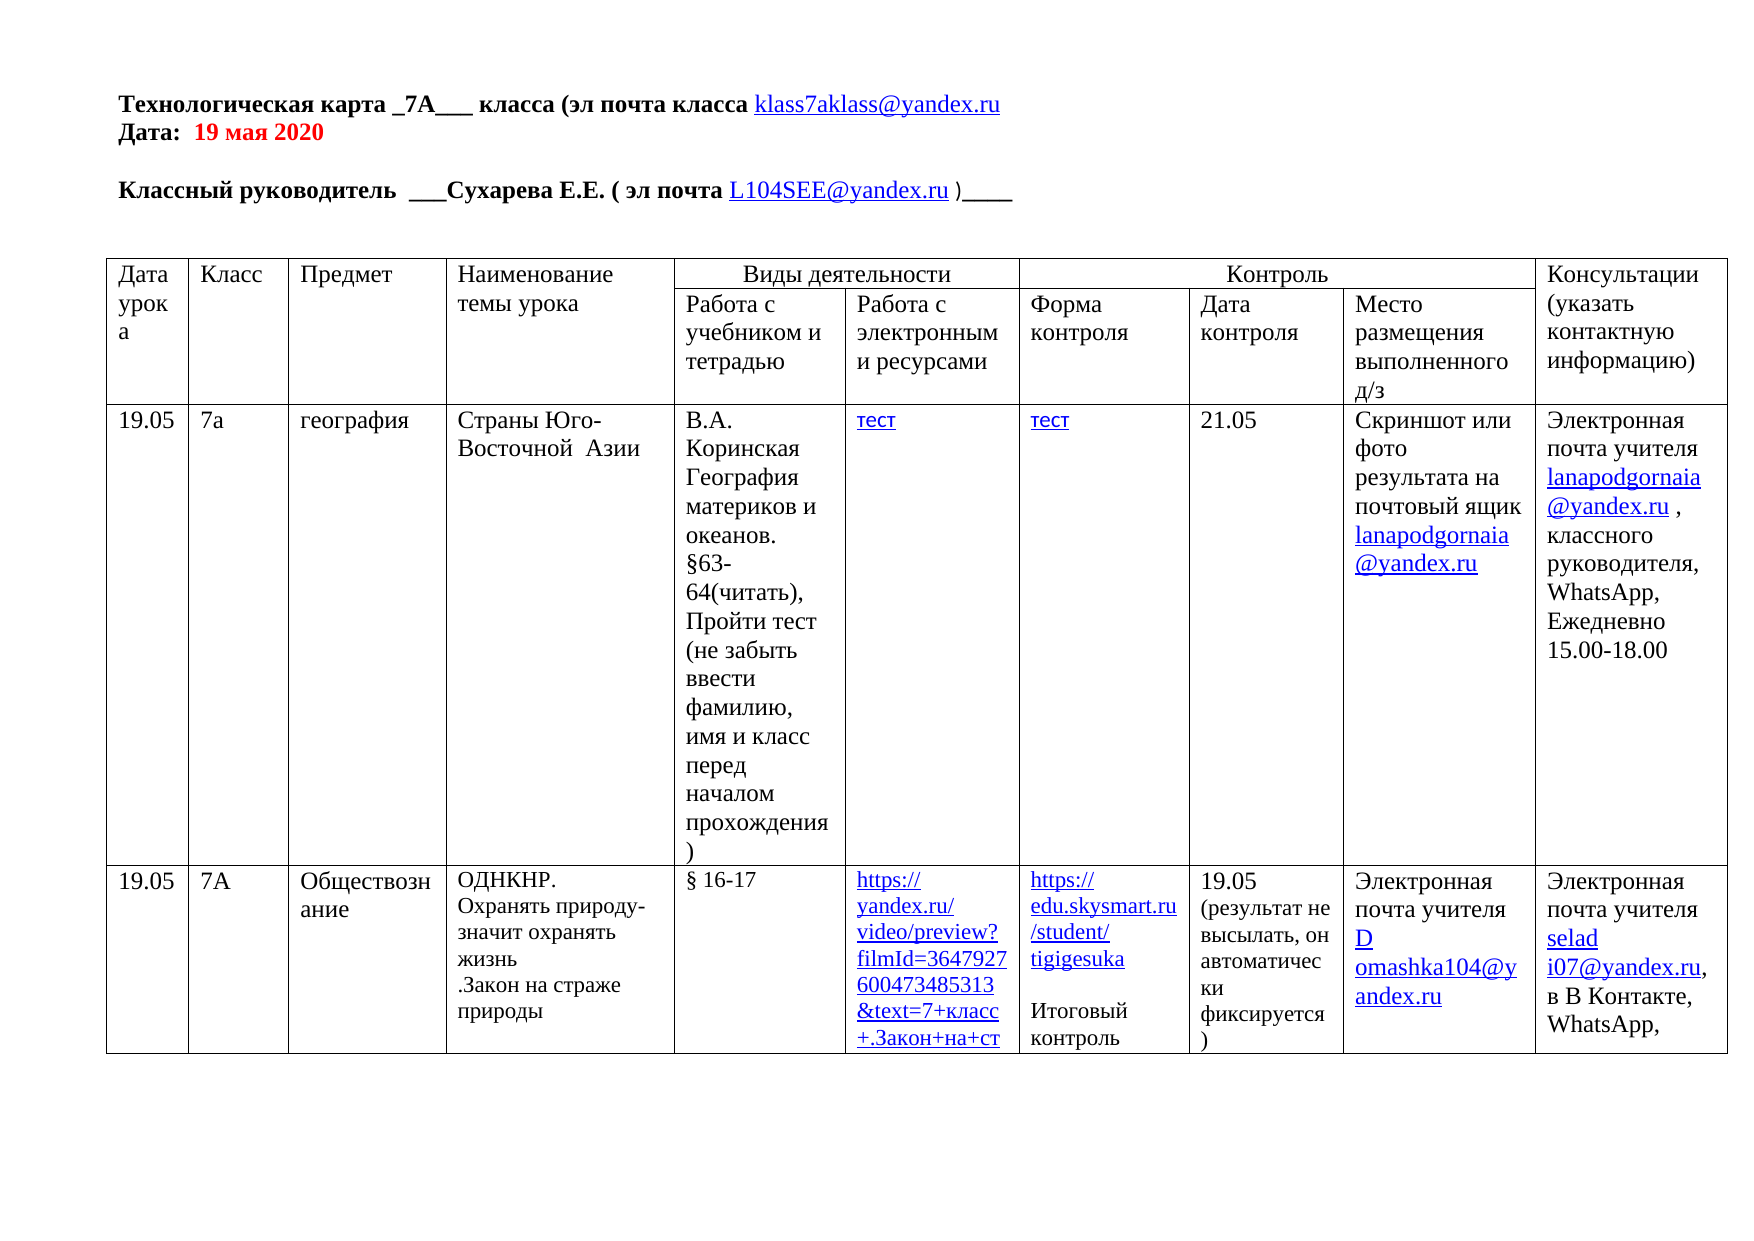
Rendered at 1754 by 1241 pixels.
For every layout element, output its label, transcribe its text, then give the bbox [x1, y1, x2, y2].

text Дата: 19 мая 2020 [118, 117, 1636, 146]
table_cell Место размещения выполненного д/з [1344, 289, 1535, 404]
table_cell Работа с электронными ресурсами [846, 289, 1019, 404]
table_cell 19.05 [107, 405, 188, 865]
table_header Контроль [1020, 259, 1535, 288]
table_header Класс [189, 259, 288, 404]
table_cell Работа с учебником и тетрадью [675, 289, 845, 404]
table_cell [1190, 866, 1343, 1053]
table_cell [846, 866, 1019, 1053]
table_cell Страны Юго-Восточной Азии [447, 405, 674, 865]
table_cell Электронная почта учителя lanapodgornaia@yandex.ru , классного руководителя, WhatsApp, Ежедневно 15.00-18.00 [1536, 405, 1727, 865]
table_cell Дата контроля [1190, 289, 1343, 404]
table_cell 19.05 [107, 866, 188, 1053]
table_cell тест [846, 405, 1019, 865]
table_cell 21.05 [1190, 405, 1343, 865]
text Технологическая карта _7А___ класса (эл почта класса klass7aklass@yandex.ru [118, 89, 1636, 117]
table_cell тест [1020, 405, 1189, 865]
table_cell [1536, 866, 1727, 1053]
table_cell В.А. Коринская География материков и океанов. §63-64(читать), Пройти тест (не забыть ввести фамилию, имя и класс перед началом прохождения) [675, 405, 845, 865]
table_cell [1020, 866, 1189, 1053]
table_header Виды деятельности [675, 259, 1019, 288]
table_cell § 16-17 [675, 866, 845, 1053]
text Классный руководитель ___Сухарева Е.Е. ( эл почта L104SEE@yandex.ru )____ [118, 175, 1636, 204]
table_cell Обществознание [289, 866, 446, 1053]
table_header Наименование темы урока [447, 259, 674, 404]
table_header Дата урока [107, 259, 188, 404]
table_cell Скриншот или фото результата на почтовый ящик lanapodgornaia@yandex.ru [1344, 405, 1535, 865]
table_cell Форма контроля [1020, 289, 1189, 404]
table_cell география [289, 405, 446, 865]
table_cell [447, 866, 674, 1053]
table_header Консультации (указать контактную информацию) [1536, 259, 1727, 404]
table_header Предмет [289, 259, 446, 404]
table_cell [1344, 866, 1535, 1053]
table_cell 7а [189, 405, 288, 865]
table_cell 7А [189, 866, 288, 1053]
